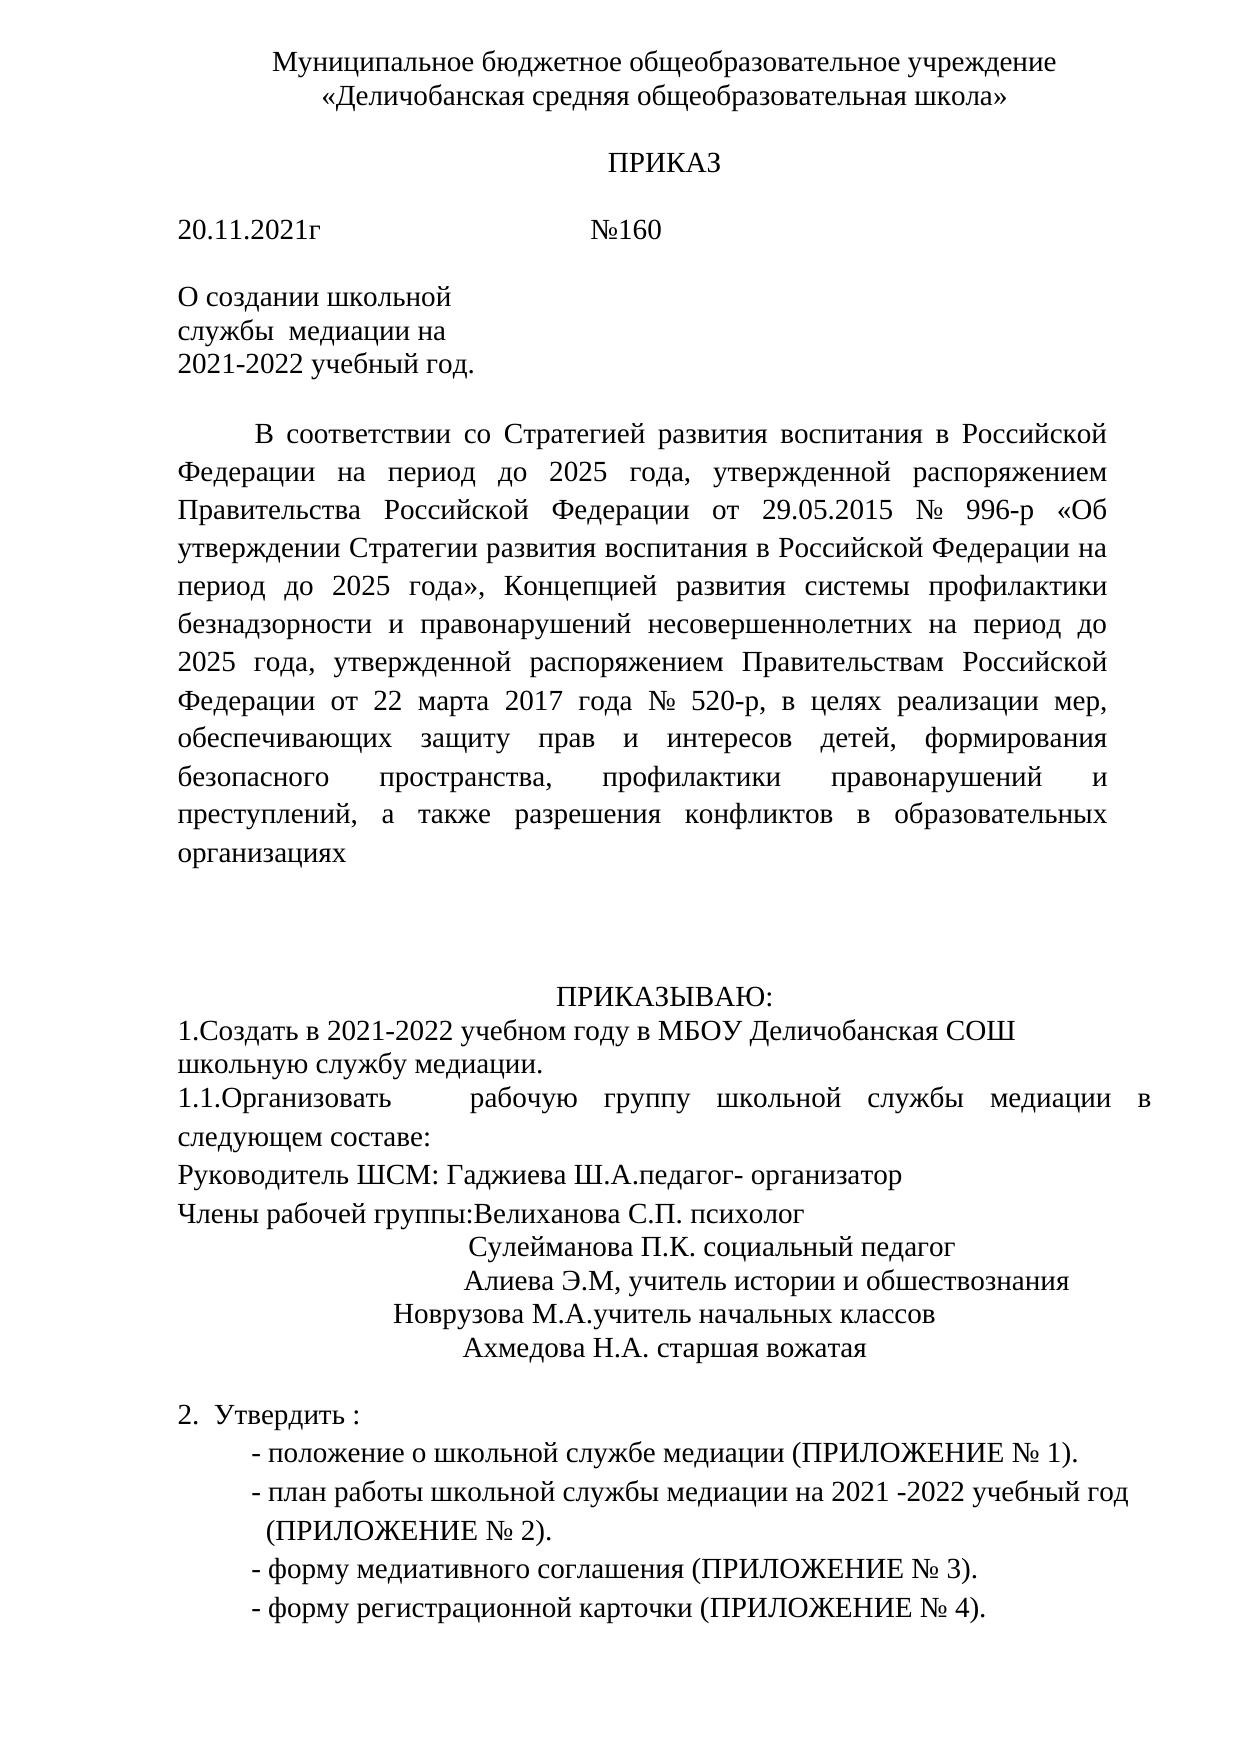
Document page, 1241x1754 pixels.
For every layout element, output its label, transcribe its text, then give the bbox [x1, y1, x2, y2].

text 20.11.2021г №160 [177, 212, 1152, 246]
list - план работы школьной службы медиации на 2021 -2022 учебный год [177, 1474, 1152, 1508]
list - форму медиативного соглашения (ПРИЛОЖЕНИЕ № 3). [177, 1551, 1152, 1585]
text ПРИКАЗЫВАЮ: [177, 979, 1152, 1013]
text О создании школьной [177, 279, 1152, 313]
text 2. Утвердить : [177, 1397, 1152, 1431]
text Муниципальное бюджетное общеобразовательное учреждение [177, 44, 1152, 78]
text Руководитель ШСМ: Гаджиева Ш.А.педагог- организатор [177, 1157, 1152, 1191]
text 1.1.Организовать рабочую группу школьной службы медиации в следующем составе: [177, 1080, 1152, 1152]
text Сулейманова П.К. социальный педагог [177, 1229, 1152, 1263]
text 1.Создать в 2021-2022 учебном году в МБОУ Деличобанская СОШ школьную службу медиации. [177, 1013, 1152, 1080]
text 2021-2022 учебный год. [177, 346, 1152, 380]
text Ахмедова Н.А. старшая вожатая [177, 1330, 1152, 1363]
text Алиева Э.М, учитель истории и обшествознания Новрузова М.А.учитель начальных классов [177, 1263, 1152, 1330]
text «Деличобанская средняя общеобразовательная школа» [177, 78, 1152, 111]
list (ПРИЛОЖЕНИЕ № 2). [177, 1513, 1152, 1546]
list - форму регистрационной карточки (ПРИЛОЖЕНИЕ № 4). [177, 1590, 1152, 1623]
list - положение о школьной службе медиации (ПРИЛОЖЕНИЕ № 1). [177, 1436, 1152, 1469]
text Члены рабочей группы:Велиханова С.П. психолог [177, 1196, 1152, 1229]
text ПРИКАЗ [177, 145, 1152, 178]
text службы медиации на [177, 313, 1152, 346]
text В соответствии со Стратегией развития воспитания в Российской Федерации на период до 2025 года, утвержденной распоряжением Правительства Российской Федерации от 29.05.2015 № 996-р «Об утверждении Стратегии развития воспитания в Российской Федерации на период до 2025 года», Концепцией развития системы профилактики безнадзорности и правонарушений несовершеннолетних на период до 2025 года, утвержденной распоряжением Правительствам Российской Федерации от 22 марта 2017 года № 520-р, в целях реализации мер, обеспечивающих защиту прав и интересов детей, формирования безопасного пространства, профилактики правонарушений и преступлений, а также разрешения конфликтов в образовательных организациях [177, 413, 1108, 869]
